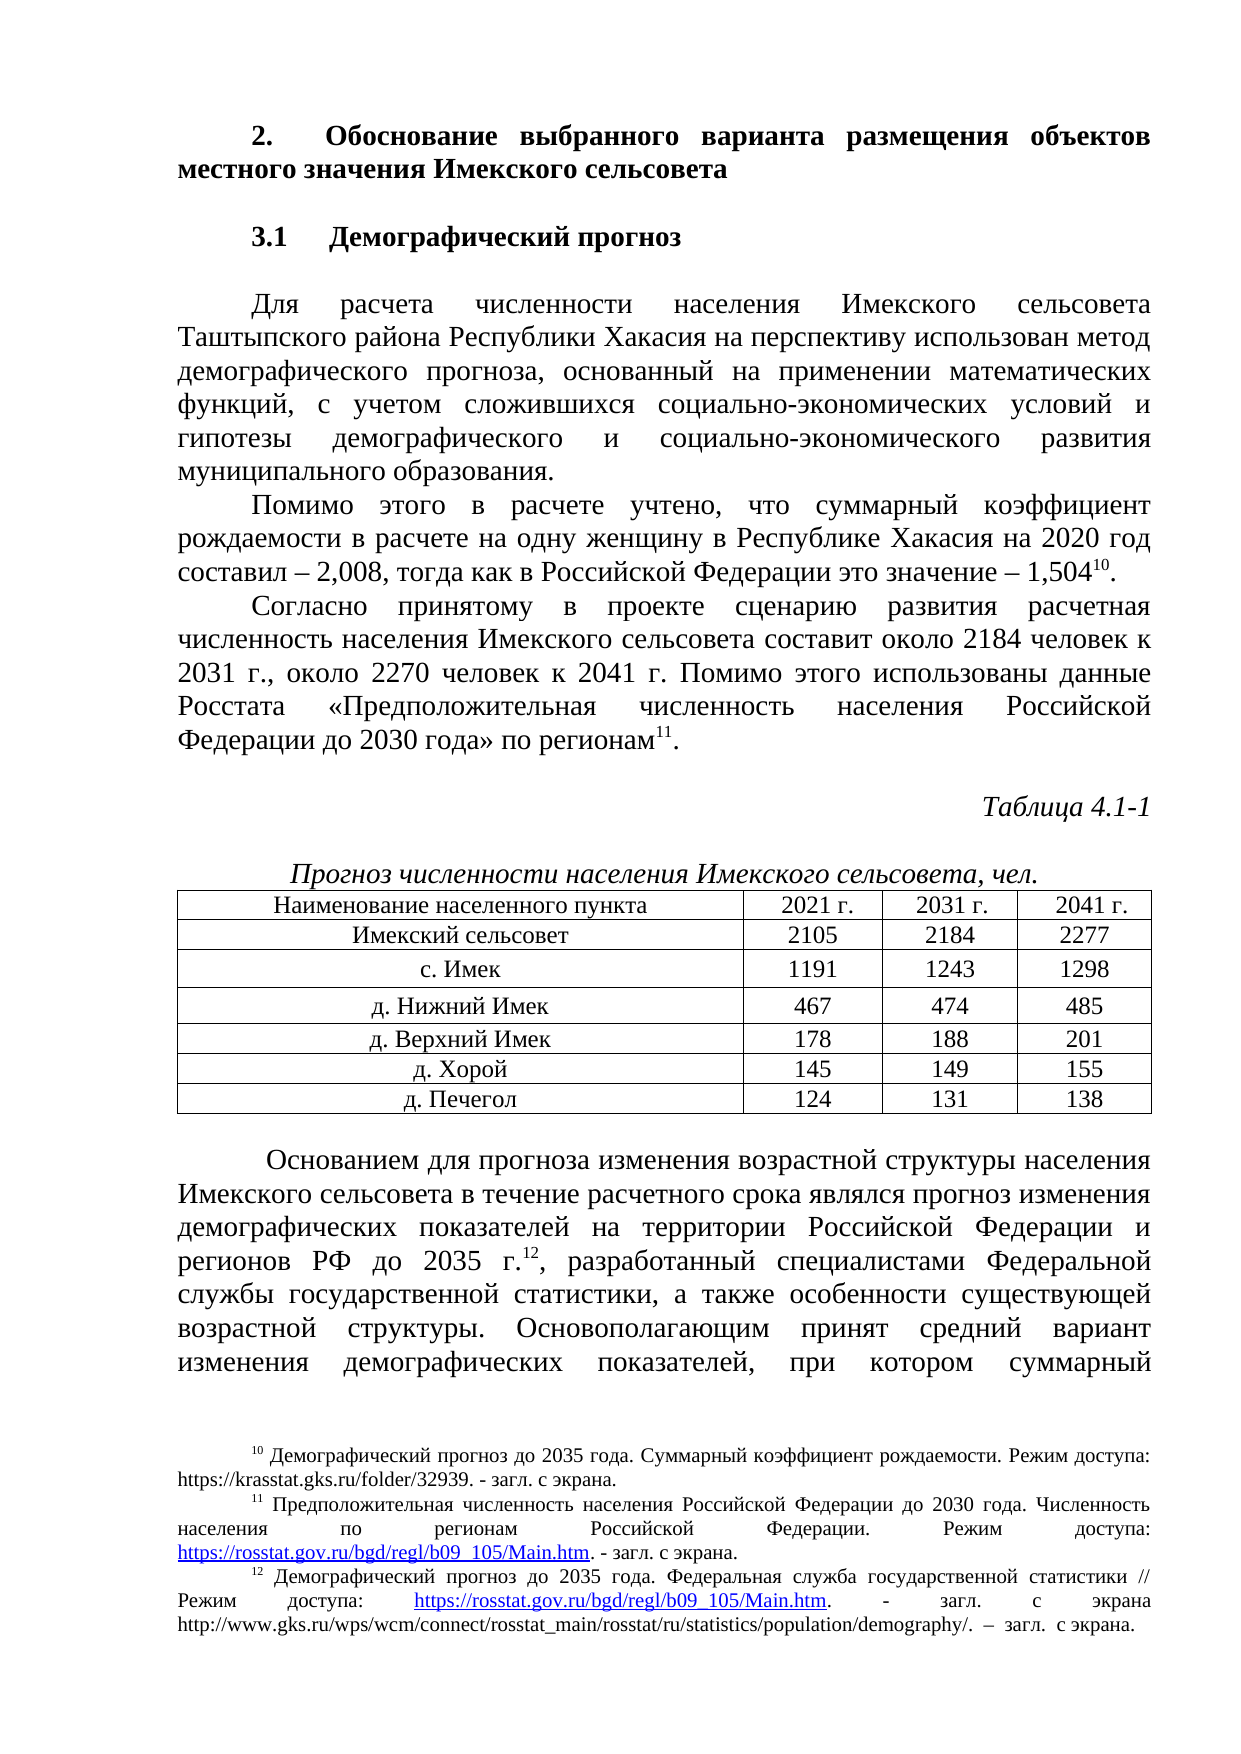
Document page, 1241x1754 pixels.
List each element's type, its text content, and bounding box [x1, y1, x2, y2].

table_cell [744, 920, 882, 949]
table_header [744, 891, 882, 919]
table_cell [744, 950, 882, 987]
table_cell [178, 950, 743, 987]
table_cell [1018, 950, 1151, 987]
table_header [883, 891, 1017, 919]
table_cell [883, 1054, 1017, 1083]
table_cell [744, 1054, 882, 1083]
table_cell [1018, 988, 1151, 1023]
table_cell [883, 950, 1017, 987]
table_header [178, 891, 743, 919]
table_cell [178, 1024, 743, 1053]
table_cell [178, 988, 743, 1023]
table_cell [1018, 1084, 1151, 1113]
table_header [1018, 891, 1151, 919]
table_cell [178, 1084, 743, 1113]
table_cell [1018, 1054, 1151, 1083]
text Согласно принятому в проекте сценарию развития расчетная численность населения Имекского сельсовета составит около 2184 человек к 2031 г., около 2270 человек к 2041 г. Помимо этого использованы данные Росстата «Предположительная численность населения Российской Федерации до 2030 года» по регионам. [177, 588, 1152, 755]
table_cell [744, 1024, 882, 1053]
text Для расчета численности населения Имекского сельсовета Таштыпского района Республики Хакасия на перспективу использован метод демографического прогноза, основанный на применении математических функций, с учетом сложившихся социально-экономических условий и гипотезы демографического и социально-экономического развития муниципального образования. [177, 286, 1152, 487]
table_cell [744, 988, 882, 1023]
text Таблица 4.1-1 [177, 789, 1152, 822]
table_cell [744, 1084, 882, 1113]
text Помимо этого в расчете учтено, что суммарный коэффициент рождаемости в расчете на одну женщину в Республике Хакасия на 2020 год составил – 2,008, тогда как в Российской Федерации это значение – 1,504. [177, 487, 1152, 588]
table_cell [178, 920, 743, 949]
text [177, 1142, 1152, 1377]
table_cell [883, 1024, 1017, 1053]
list Обоснование выбранного варианта размещения объектов местного значения Имекского сельсовета [177, 118, 1152, 185]
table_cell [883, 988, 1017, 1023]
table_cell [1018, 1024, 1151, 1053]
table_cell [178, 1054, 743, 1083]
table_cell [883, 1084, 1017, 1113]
list Демографический прогноз [251, 219, 1152, 252]
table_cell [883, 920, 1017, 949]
text Прогноз численности населения Имекского сельсовета, чел. [177, 856, 1152, 889]
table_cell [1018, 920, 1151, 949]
